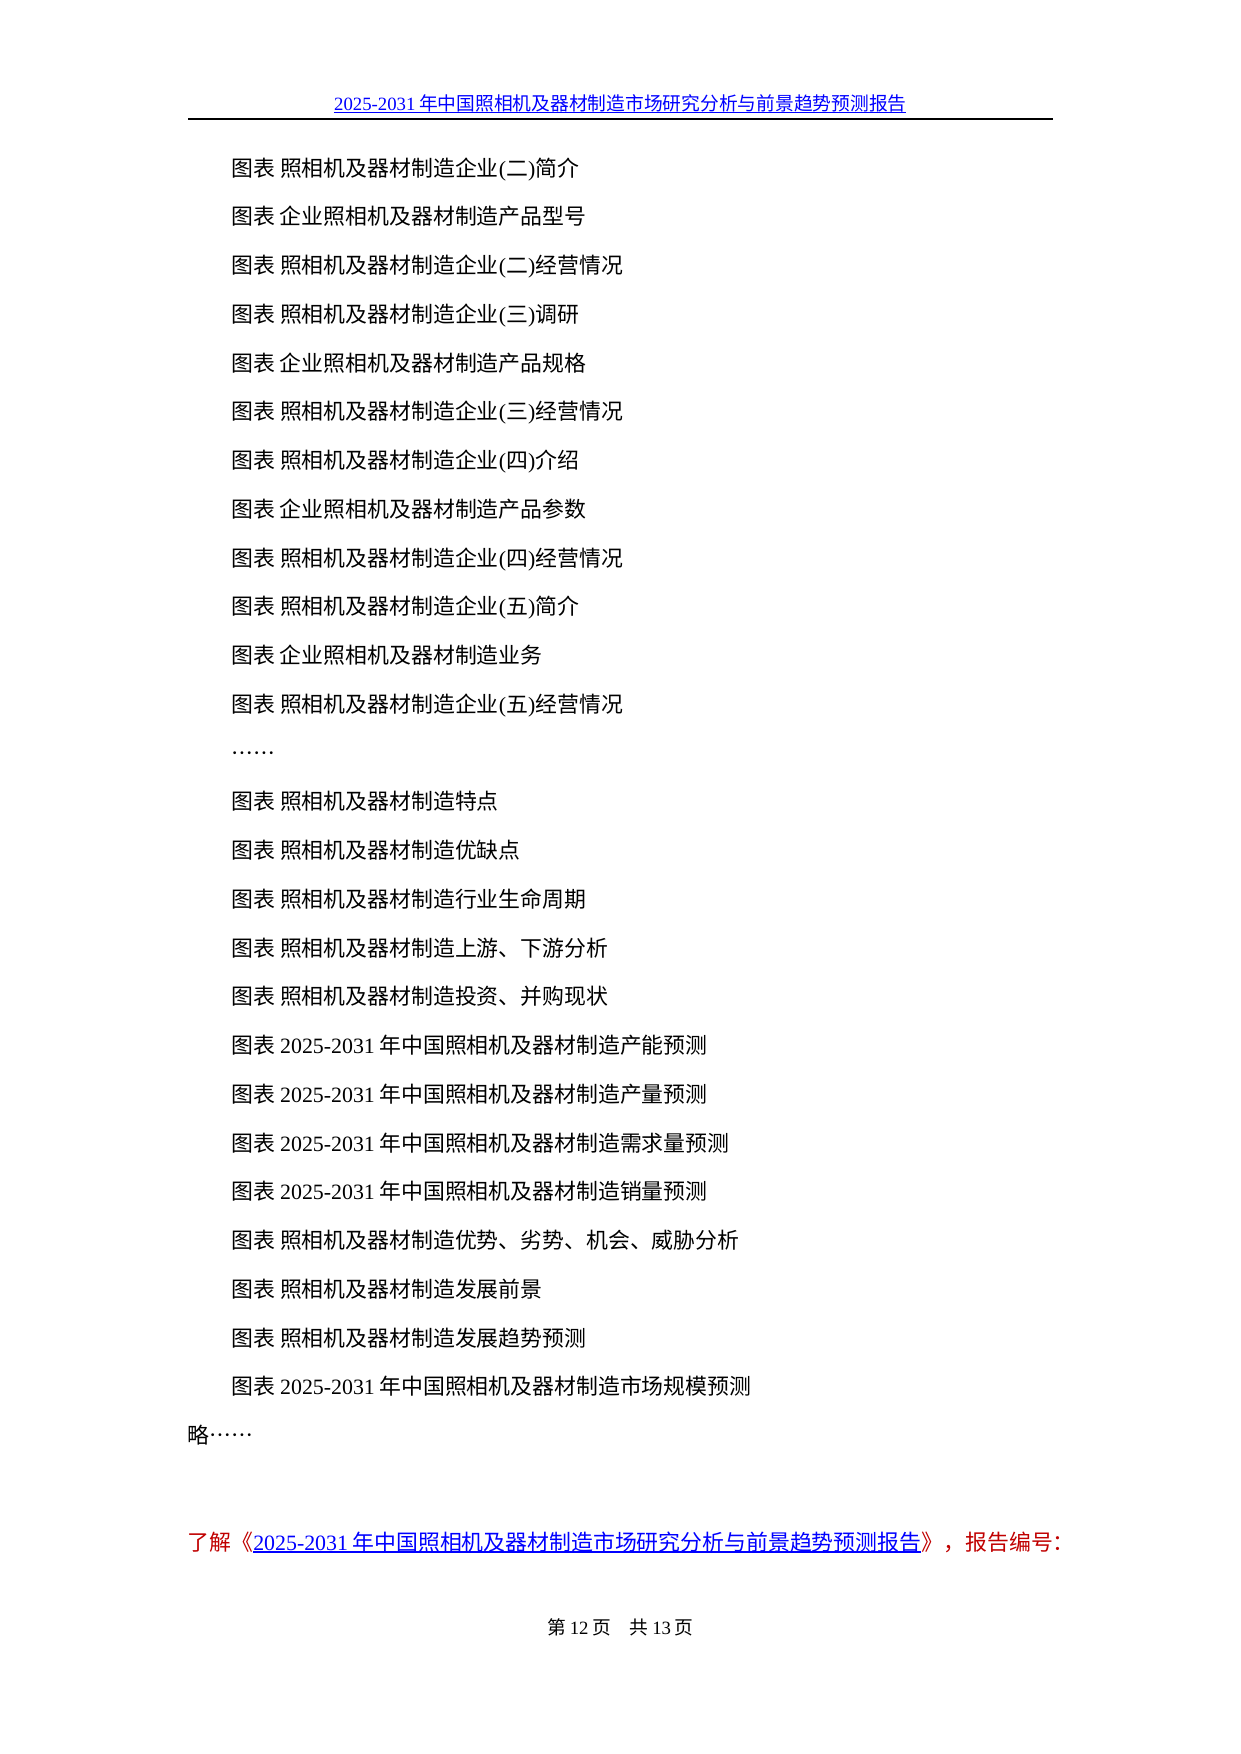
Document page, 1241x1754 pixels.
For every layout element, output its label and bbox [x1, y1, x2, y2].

text [187, 150, 1053, 1450]
text [187, 1524, 1053, 1557]
